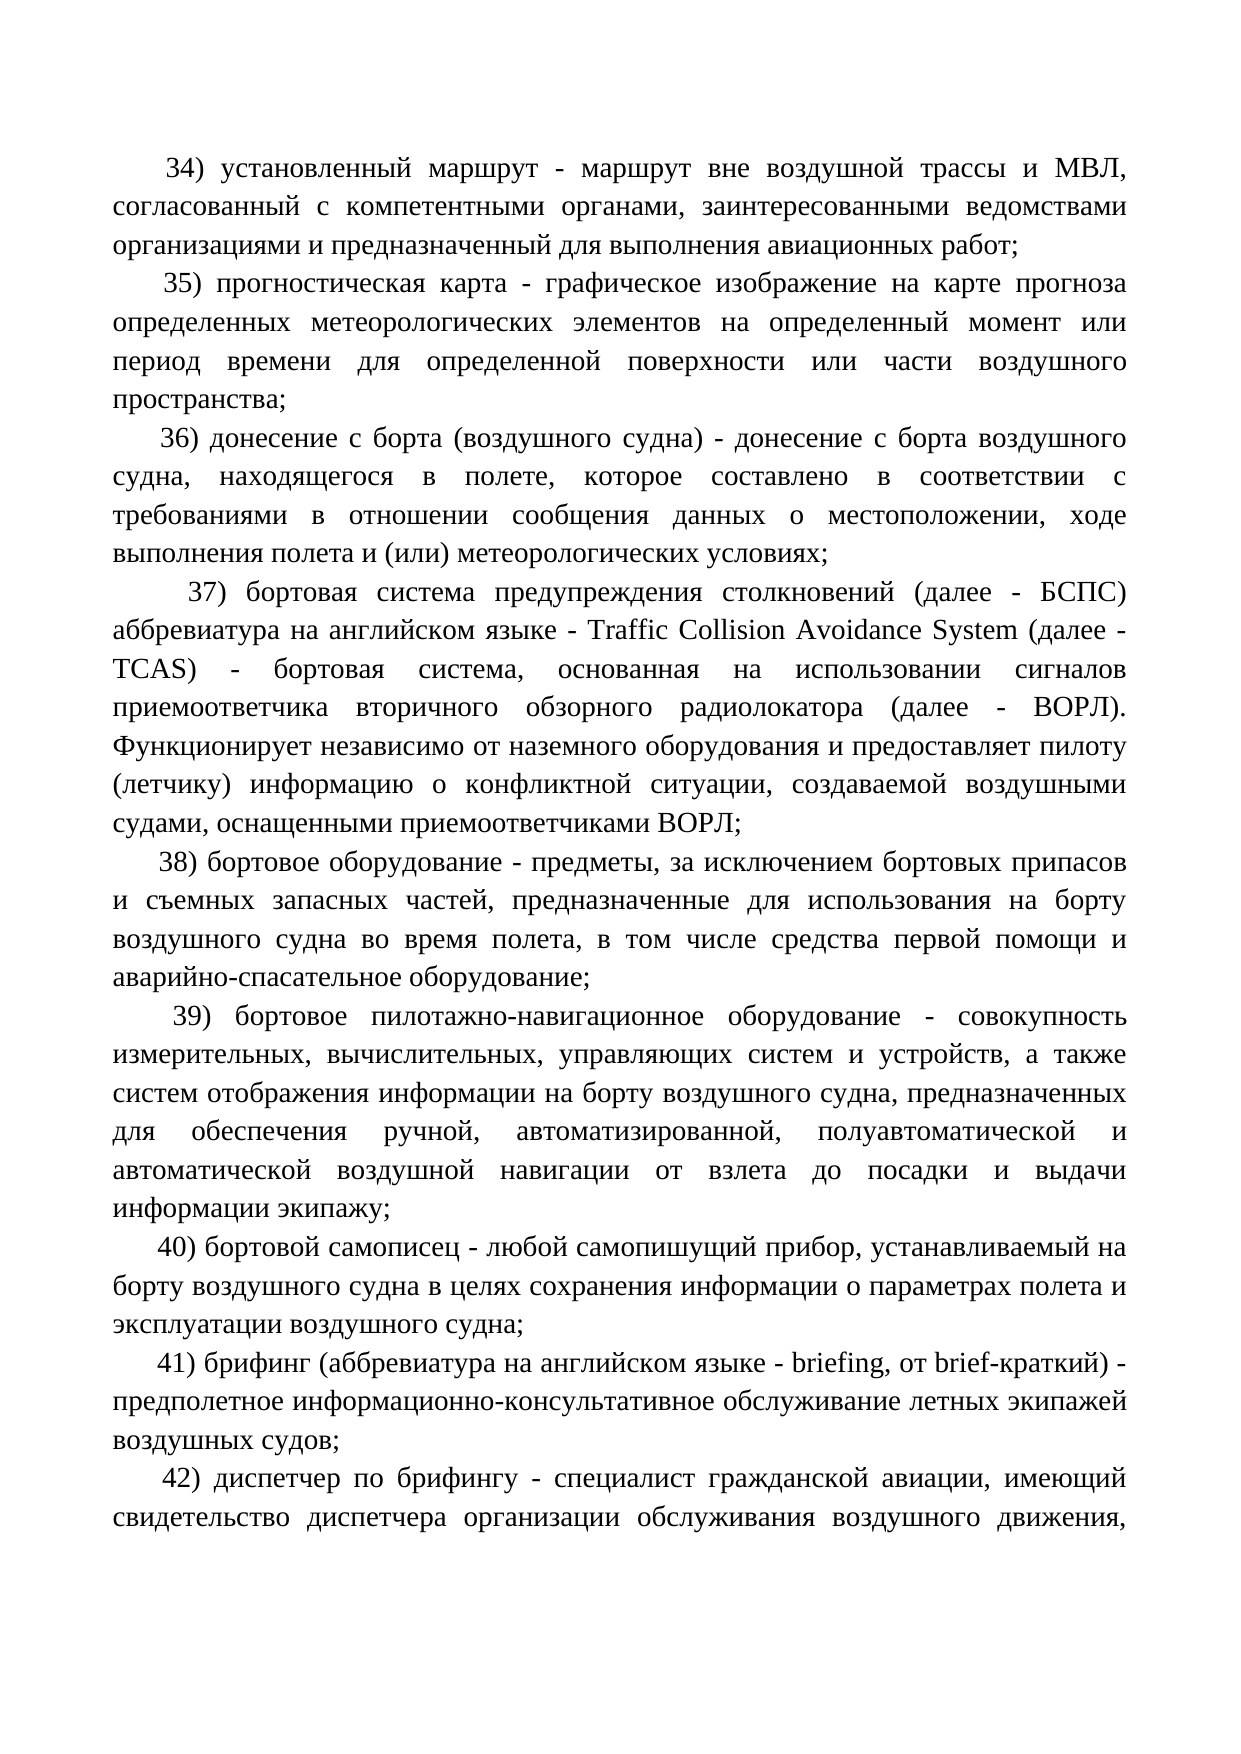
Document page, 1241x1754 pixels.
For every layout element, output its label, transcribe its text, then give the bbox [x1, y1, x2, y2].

text 36) донесение с борта (воздушного судна) - донесение с борта воздушного судна, находящегося в полете, которое составлено в соответствии с требованиями в отношении сообщения данных о местоположении, ходе выполнения полета и (или) метеорологических условиях; [112, 420, 1128, 569]
text 41) брифинг (аббревиатура на английском языке - briefing, от brief-краткий) - предполетное информационно-консультативное обслуживание летных экипажей воздушных судов; [112, 1345, 1128, 1455]
text 40) бортовой самописец - любой самопишущий прибор, устанавливаемый на борту воздушного судна в целях сохранения информации о параметрах полета и эксплуатации воздушного судна; [112, 1229, 1128, 1340]
text 39) бортовое пилотажно-навигационное оборудование - совокупность измерительных, вычислительных, управляющих систем и устройств, а также систем отображения информации на борту воздушного судна, предназначенных для обеспечения ручной, автоматизированной, полуавтоматической и автоматической воздушной навигации от взлета до посадки и выдачи информации экипажу; [112, 998, 1128, 1224]
text 37) бортовая система предупреждения столкновений (далее - БСПС) аббревиатура на английском языке - Traffic Collision Avoidance System (далее - TCAS) - бортовая система, основанная на использовании сигналов приемоответчика вторичного обзорного радиолокатора (далее - ВОРЛ). Функционирует независимо от наземного оборудования и предоставляет пилоту (летчику) информацию о конфликтной ситуации, создаваемой воздушными судами, оснащенными приемоответчиками ВОРЛ; [112, 574, 1128, 839]
text 35) прогностическая карта - графическое изображение на карте прогноза определенных метеорологических элементов на определенный момент или период времени для определенной поверхности или части воздушного пространства; [112, 266, 1128, 415]
text 38) бортовое оборудование - предметы, за исключением бортовых припасов и съемных запасных частей, предназначенные для использования на борту воздушного судна во время полета, в том числе средства первой помощи и аварийно-спасательное оборудование; [112, 844, 1128, 993]
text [112, 1460, 1128, 1532]
text 34) установленный маршрут - маршрут вне воздушной трассы и МВЛ, согласованный с компетентными органами, заинтересованными ведомствами организациями и предназначенный для выполнения авиационных работ; [112, 150, 1128, 261]
